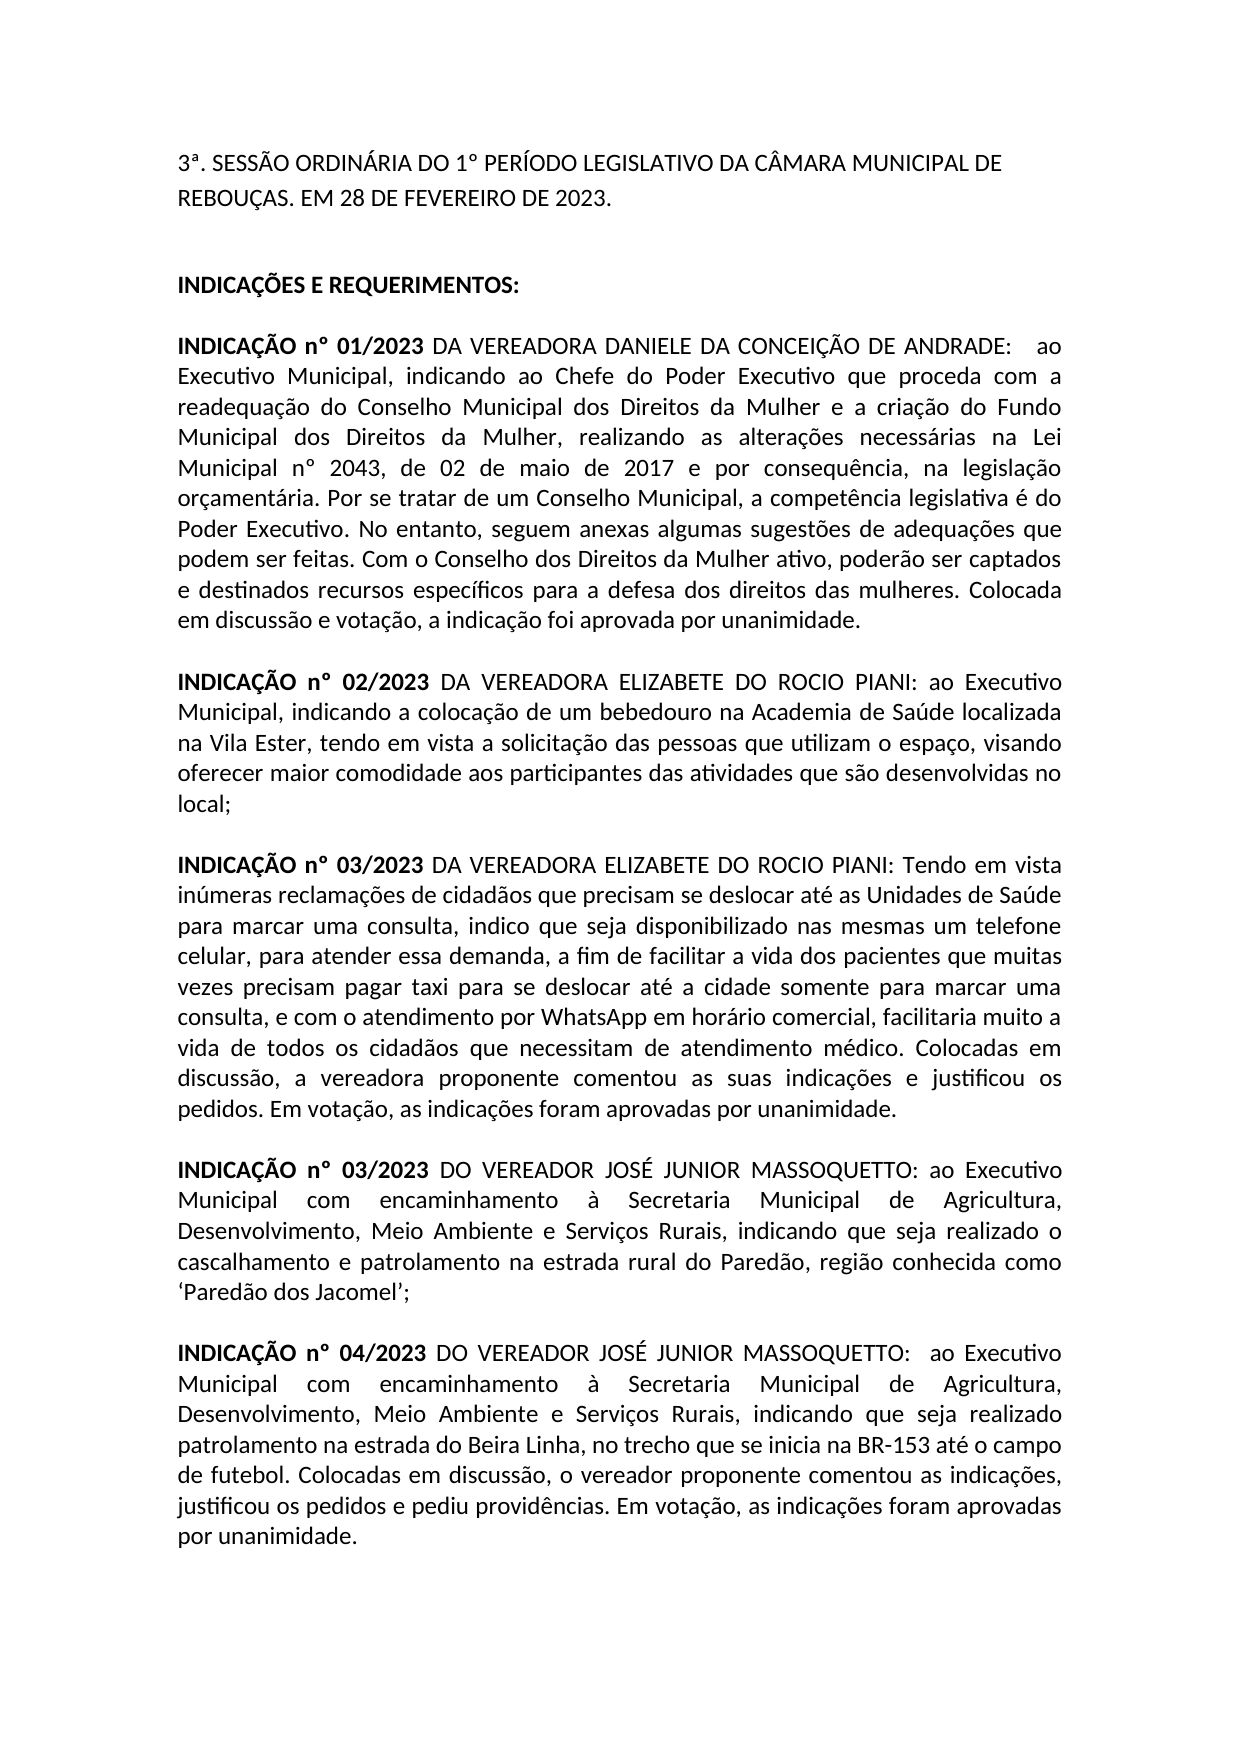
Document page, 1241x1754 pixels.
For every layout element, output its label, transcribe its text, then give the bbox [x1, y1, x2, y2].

text INDICAÇÃO nº 04/2023 DO VEREADOR JOSÉ JUNIOR MASSOQUETTO: ao Executivo Municipal com encaminhamento à Secretaria Municipal de Agricultura, Desenvolvimento, Meio Ambiente e Serviços Rurais, indicando que seja realizado patrolamento na estrada do Beira Linha, no trecho que se inicia na BR-153 até o campo de futebol. Colocadas em discussão, o vereador proponente comentou as indicações, justificou os pedidos e pediu providências. Em votação, as indicações foram aprovadas por unanimidade. [177, 1337, 1063, 1551]
text INDICAÇÃO nº 01/2023 DA VEREADORA DANIELE DA CONCEIÇÃO DE ANDRADE: ao Executivo Municipal, indicando ao Chefe do Poder Executivo que proceda com a readequação do Conselho Municipal dos Direitos da Mulher e a criação do Fundo Municipal dos Direitos da Mulher, realizando as alterações necessárias na Lei Municipal nº 2043, de 02 de maio de 2017 e por consequência, na legislação orçamentária. Por se tratar de um Conselho Municipal, a competência legislativa é do Poder Executivo. No entanto, seguem anexas algumas sugestões de adequações que podem ser feitas. Com o Conselho dos Direitos da Mulher ativo, poderão ser captados e destinados recursos específicos para a defesa dos direitos das mulheres. Colocada em discussão e votação, a indicação foi aprovada por unanimidade. [177, 330, 1063, 635]
text INDICAÇÃO nº 03/2023 DO VEREADOR JOSÉ JUNIOR MASSOQUETTO: ao Executivo Municipal com encaminhamento à Secretaria Municipal de Agricultura, Desenvolvimento, Meio Ambiente e Serviços Rurais, indicando que seja realizado o cascalhamento e patrolamento na estrada rural do Paredão, região conhecida como ‘Paredão dos Jacomel’; [177, 1154, 1063, 1307]
text INDICAÇÕES E REQUERIMENTOS: [177, 269, 1063, 299]
text INDICAÇÃO nº 02/2023 DA VEREADORA ELIZABETE DO ROCIO PIANI: ao Executivo Municipal, indicando a colocação de um bebedouro na Academia de Saúde localizada na Vila Ester, tendo em vista a solicitação das pessoas que utilizam o espaço, visando oferecer maior comodidade aos participantes das atividades que são desenvolvidas no local; [177, 666, 1063, 818]
text INDICAÇÃO nº 03/2023 DA VEREADORA ELIZABETE DO ROCIO PIANI: Tendo em vista inúmeras reclamações de cidadãos que precisam se deslocar até as Unidades de Saúde para marcar uma consulta, indico que seja disponibilizado nas mesmas um telefone celular, para atender essa demanda, a fim de facilitar a vida dos pacientes que muitas vezes precisam pagar taxi para se deslocar até a cidade somente para marcar uma consulta, e com o atendimento por WhatsApp em horário comercial, facilitaria muito a vida de todos os cidadãos que necessitam de atendimento médico. Colocadas em discussão, a vereadora proponente comentou as suas indicações e justificou os pedidos. Em votação, as indicações foram aprovadas por unanimidade. [177, 849, 1063, 1123]
text 3ª. SESSÃO ORDINÁRIA DO 1º PERÍODO LEGISLATIVO DA CÂMARA MUNICIPAL DE REBOUÇAS. EM 28 DE FEVEREIRO DE 2023. [177, 148, 1063, 213]
